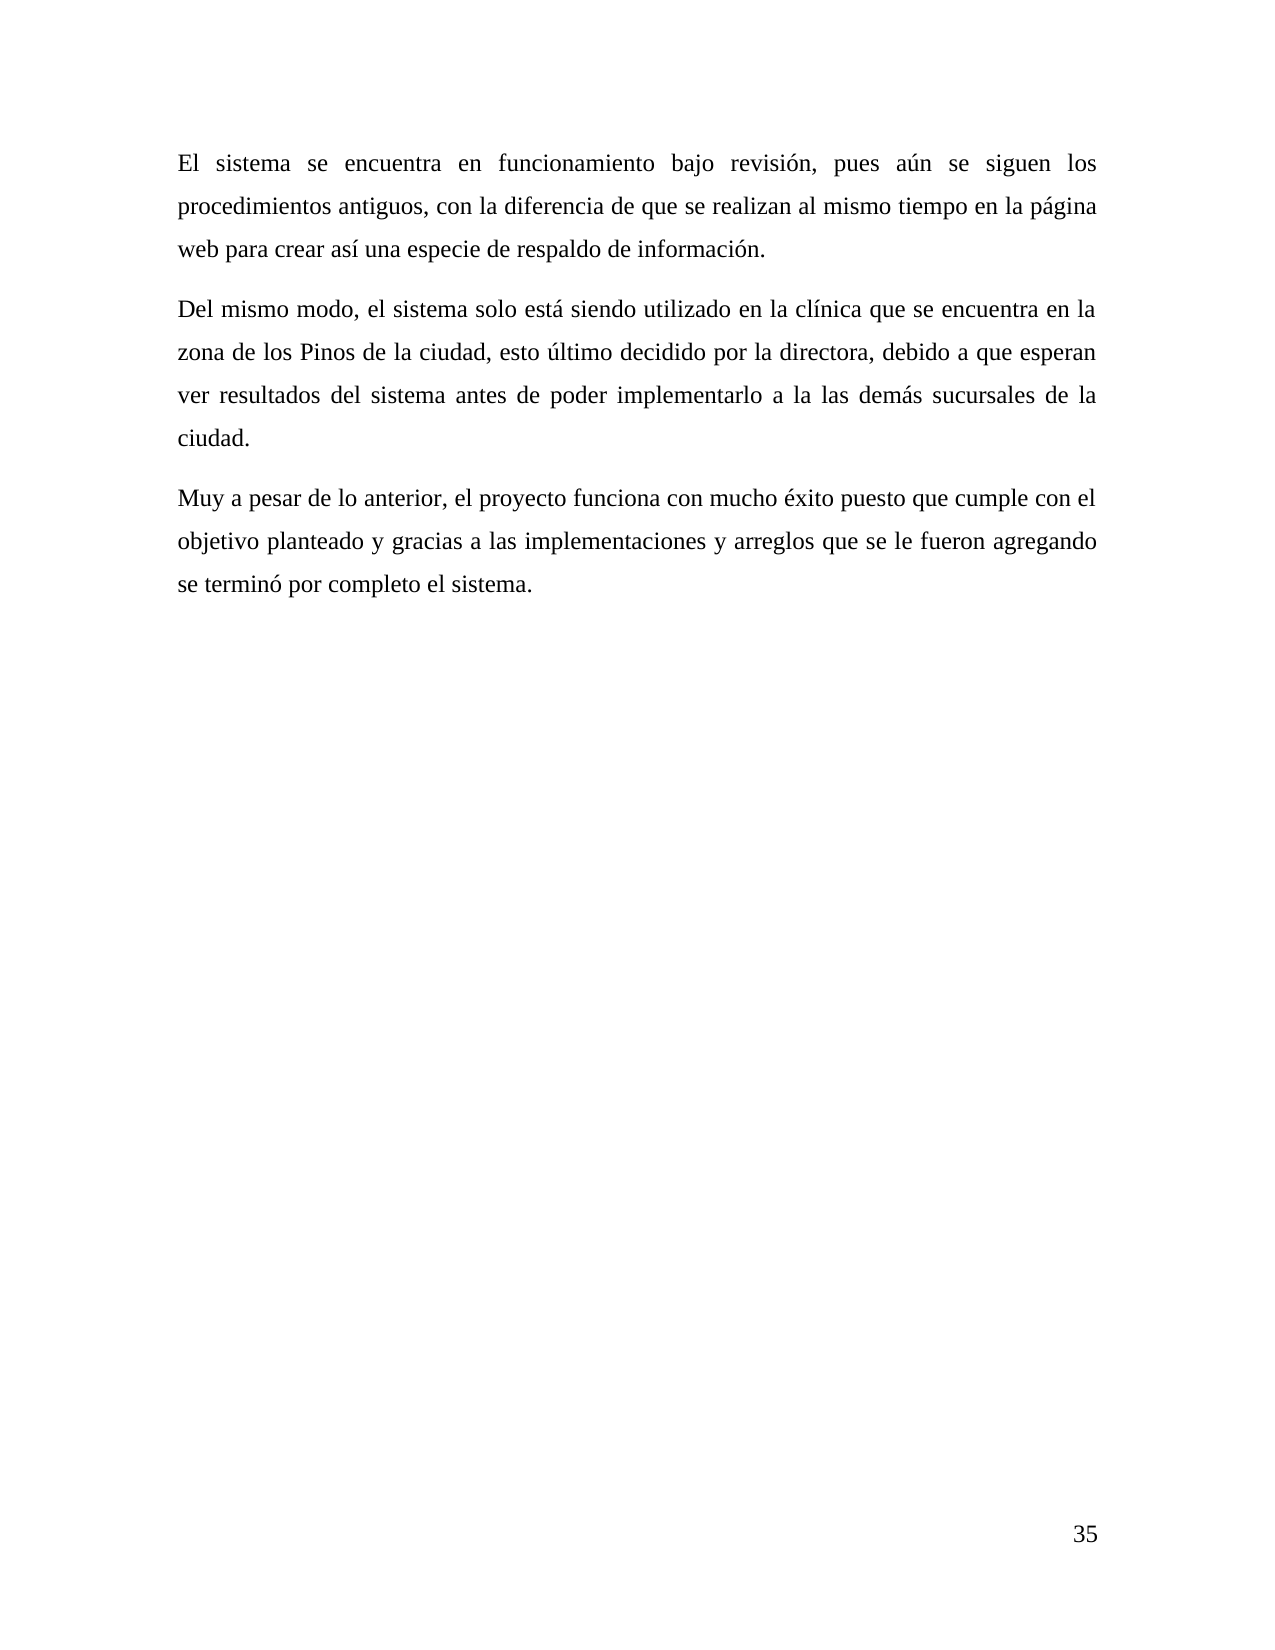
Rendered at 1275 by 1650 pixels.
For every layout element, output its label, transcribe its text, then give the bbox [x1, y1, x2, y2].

text El sistema se encuentra en funcionamiento bajo revisión, pues aún se siguen los procedimientos antiguos, con la diferencia de que se realizan al mismo tiempo en la página web para crear así una especie de respaldo de información. [177, 148, 1098, 263]
text Muy a pesar de lo anterior, el proyecto funciona con mucho éxito puesto que cumple con el objetivo planteado y gracias a las implementaciones y arreglos que se le fueron agregando se terminó por completo el sistema. [177, 483, 1098, 598]
text Del mismo modo, el sistema solo está siendo utilizado en la clínica que se encuentra en la zona de los Pinos de la ciudad, esto último decidido por la directora, debido a que esperan ver resultados del sistema antes de poder implementarlo a la las demás sucursales de la ciudad. [177, 294, 1098, 452]
